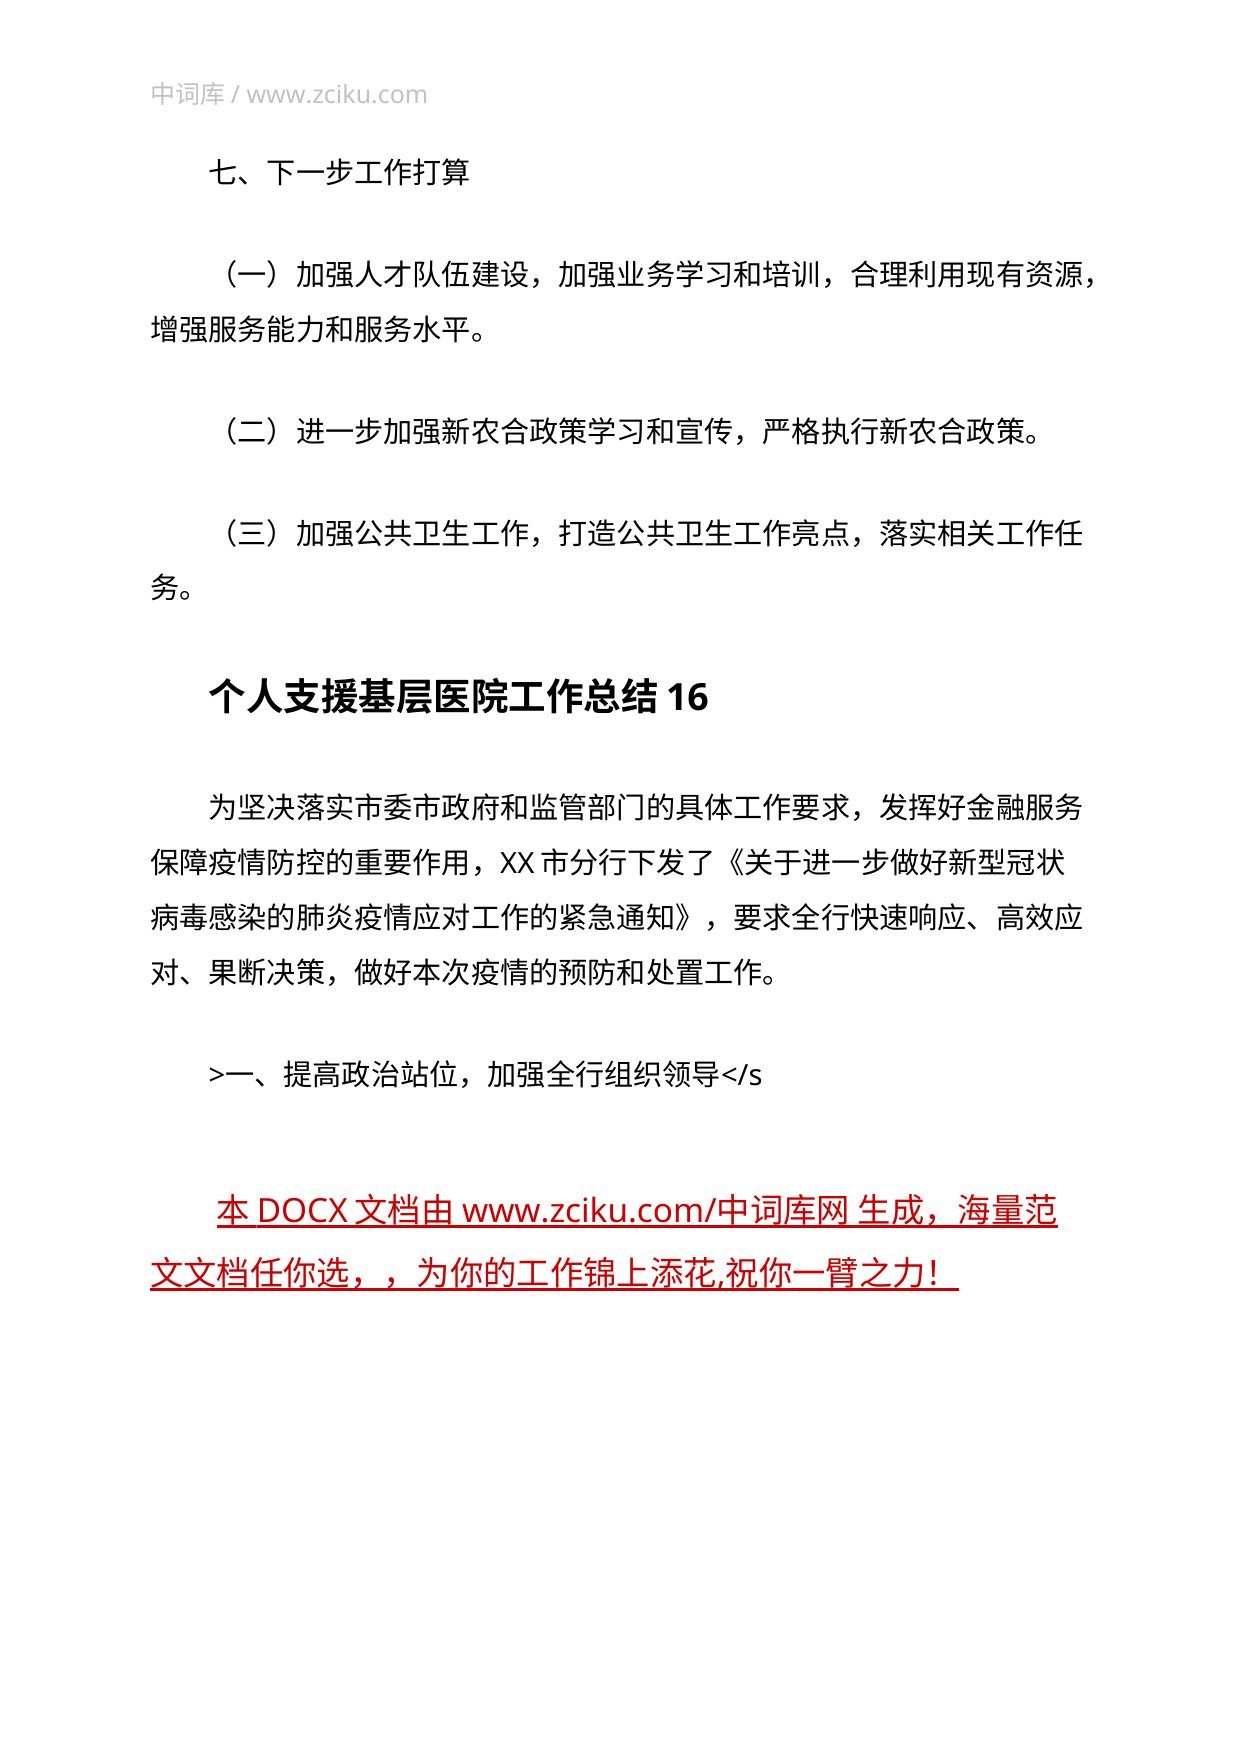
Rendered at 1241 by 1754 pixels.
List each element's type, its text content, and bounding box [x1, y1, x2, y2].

text 七、下一步工作打算 [150, 150, 1090, 192]
text （三）加强公共卫生工作，打造公共卫生工作亮点，落实相关工作任务。 [150, 510, 1090, 607]
text 个人支援基层医院工作总结16 [150, 667, 1090, 721]
text 为坚决落实市委市政府和监管部门的具体工作要求，发挥好金融服务保障疫情防控的重要作用，XX市分行下发了《关于进一步做好新型冠状病毒感染的肺炎疫情应对工作的紧急通知》，要求全行快速响应、高效应对、果断决策，做好本次疫情的预防和处置工作。 [150, 784, 1090, 992]
text （二）进一步加强新农合政策学习和宣传，严格执行新农合政策。 [150, 408, 1090, 451]
text （一）加强人才队伍建设，加强业务学习和培训，合理利用现有资源，增强服务能力和服务水平。 [150, 252, 1090, 349]
text 本DOCX文档由 www.zciku.com/中词库网 生成，海量范文文档任你选，，为你的工作锦上添花,祝你一臂之力！ [150, 1184, 1090, 1296]
text >一、提高政治站位，加强全行组织领导</s [150, 1051, 1090, 1093]
